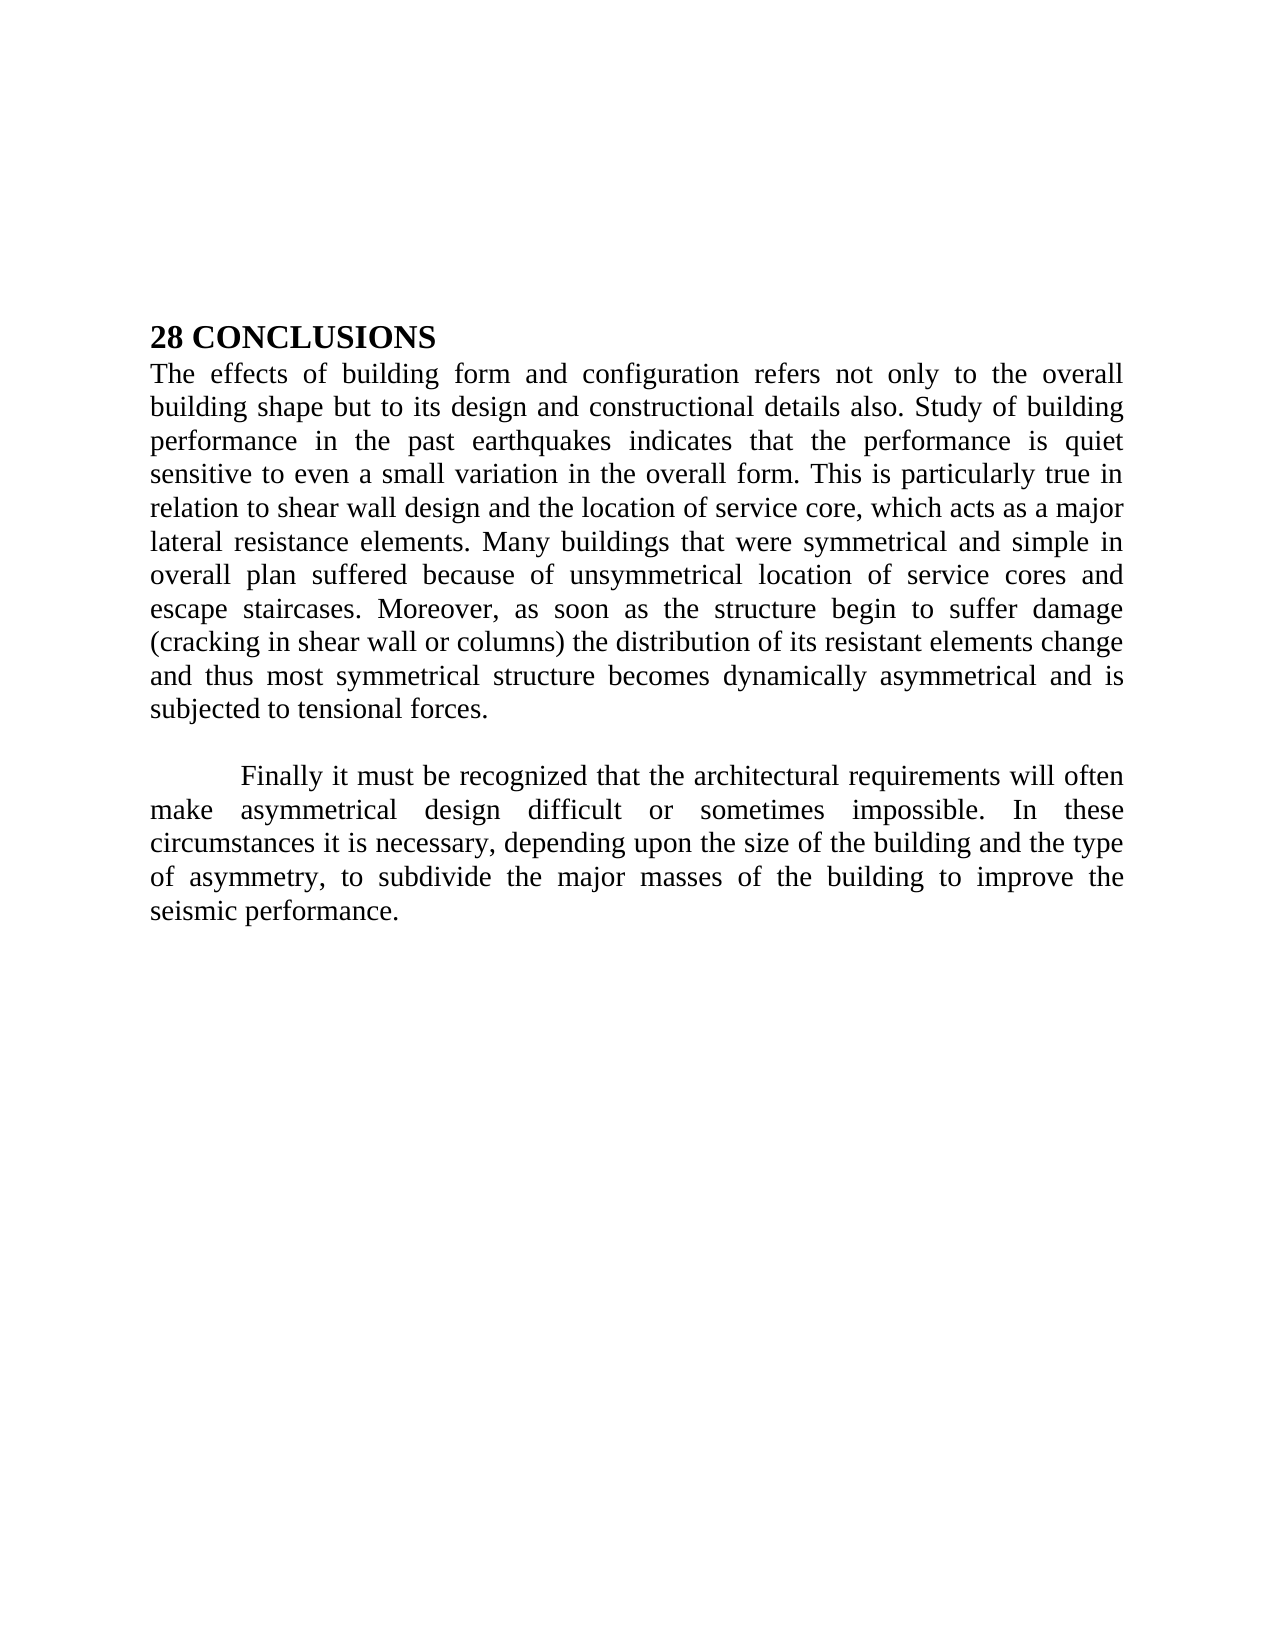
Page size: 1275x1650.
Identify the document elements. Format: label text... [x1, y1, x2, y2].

text The effects of building form and configuration refers not only to the overall building shape but to its design and constructional details also. Study of building performance in the past earthquakes indicates that the performance is quiet sensitive to even a small variation in the overall form. This is particularly true in relation to shear wall design and the location of service core, which acts as a major lateral resistance elements. Many buildings that were symmetrical and simple in overall plan suffered because of unsymmetrical location of service cores and escape staircases. Moreover, as soon as the structure begin to suffer damage (cracking in shear wall or columns) the distribution of its resistant elements change and thus most symmetrical structure becomes dynamically asymmetrical and is subjected to tensional forces. [150, 356, 1125, 725]
text 28 CONCLUSIONS [150, 318, 1125, 356]
text Finally it must be recognized that the architectural requirements will often make asymmetrical design difficult or sometimes impossible. In these circumstances it is necessary, depending upon the size of the building and the type of asymmetry, to subdivide the major masses of the building to improve the seismic performance. [150, 758, 1125, 926]
